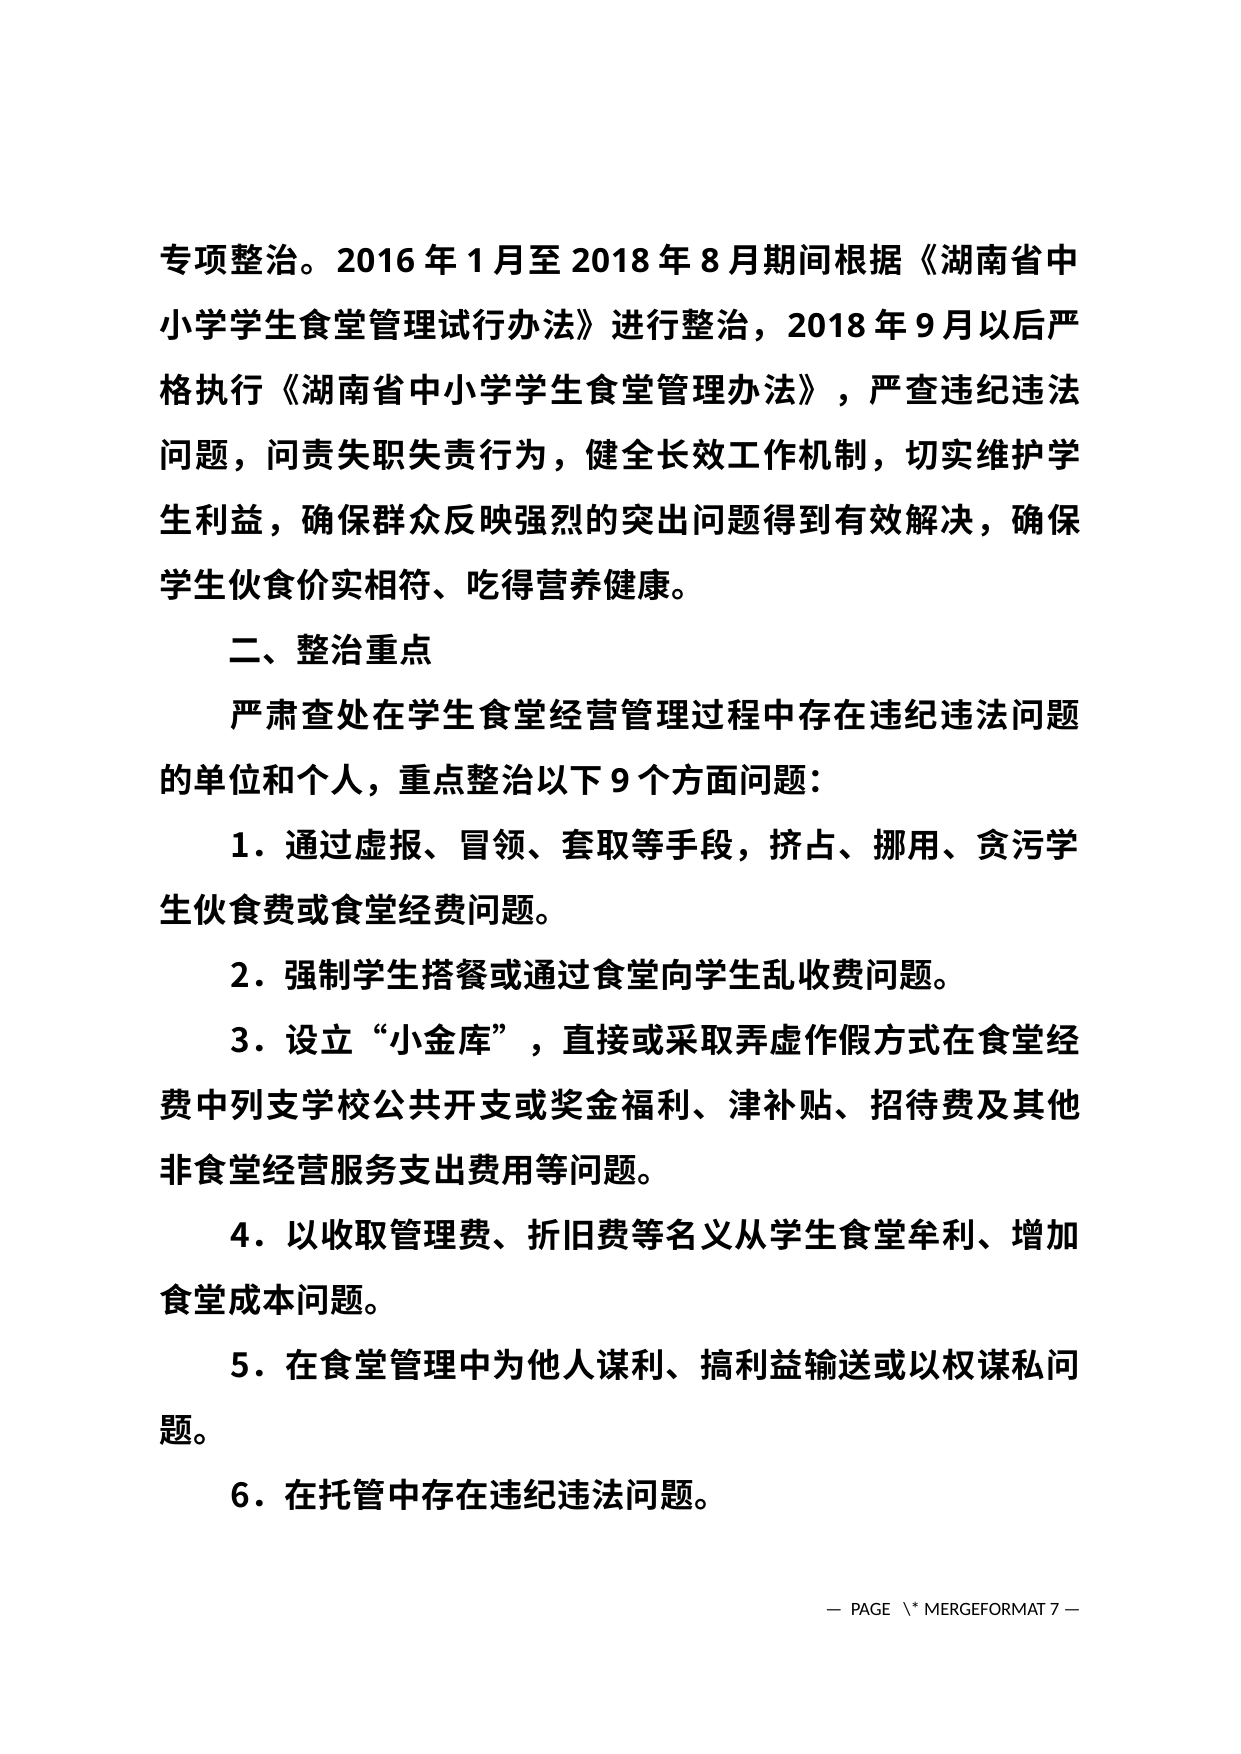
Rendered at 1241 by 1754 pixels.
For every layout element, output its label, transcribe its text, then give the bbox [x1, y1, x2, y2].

text 严肃查处在学生食堂经营管理过程中存在违纪违法问题的单位和个人，重点整治以下9个方面问题： [159, 681, 1081, 811]
text 2．强制学生搭餐或通过食堂向学生乱收费问题。 [159, 941, 1081, 1006]
text 1．通过虚报、冒领、套取等手段，挤占、挪用、贪污学生伙食费或食堂经费问题。 [159, 811, 1081, 941]
text 5．在食堂管理中为他人谋利、搞利益输送或以权谋私问题。 [159, 1331, 1081, 1461]
text 6．在托管中存在违纪违法问题。 [159, 1461, 1081, 1526]
text 二、整治重点 [159, 616, 1081, 681]
text 4．以收取管理费、折旧费等名义从学生食堂牟利、增加食堂成本问题。 [159, 1201, 1081, 1331]
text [159, 226, 1081, 616]
text 3．设立“小金库”，直接或采取弄虚作假方式在食堂经费中列支学校公共开支或奖金福利、津补贴、招待费及其他非食堂经营服务支出费用等问题。 [159, 1006, 1081, 1201]
